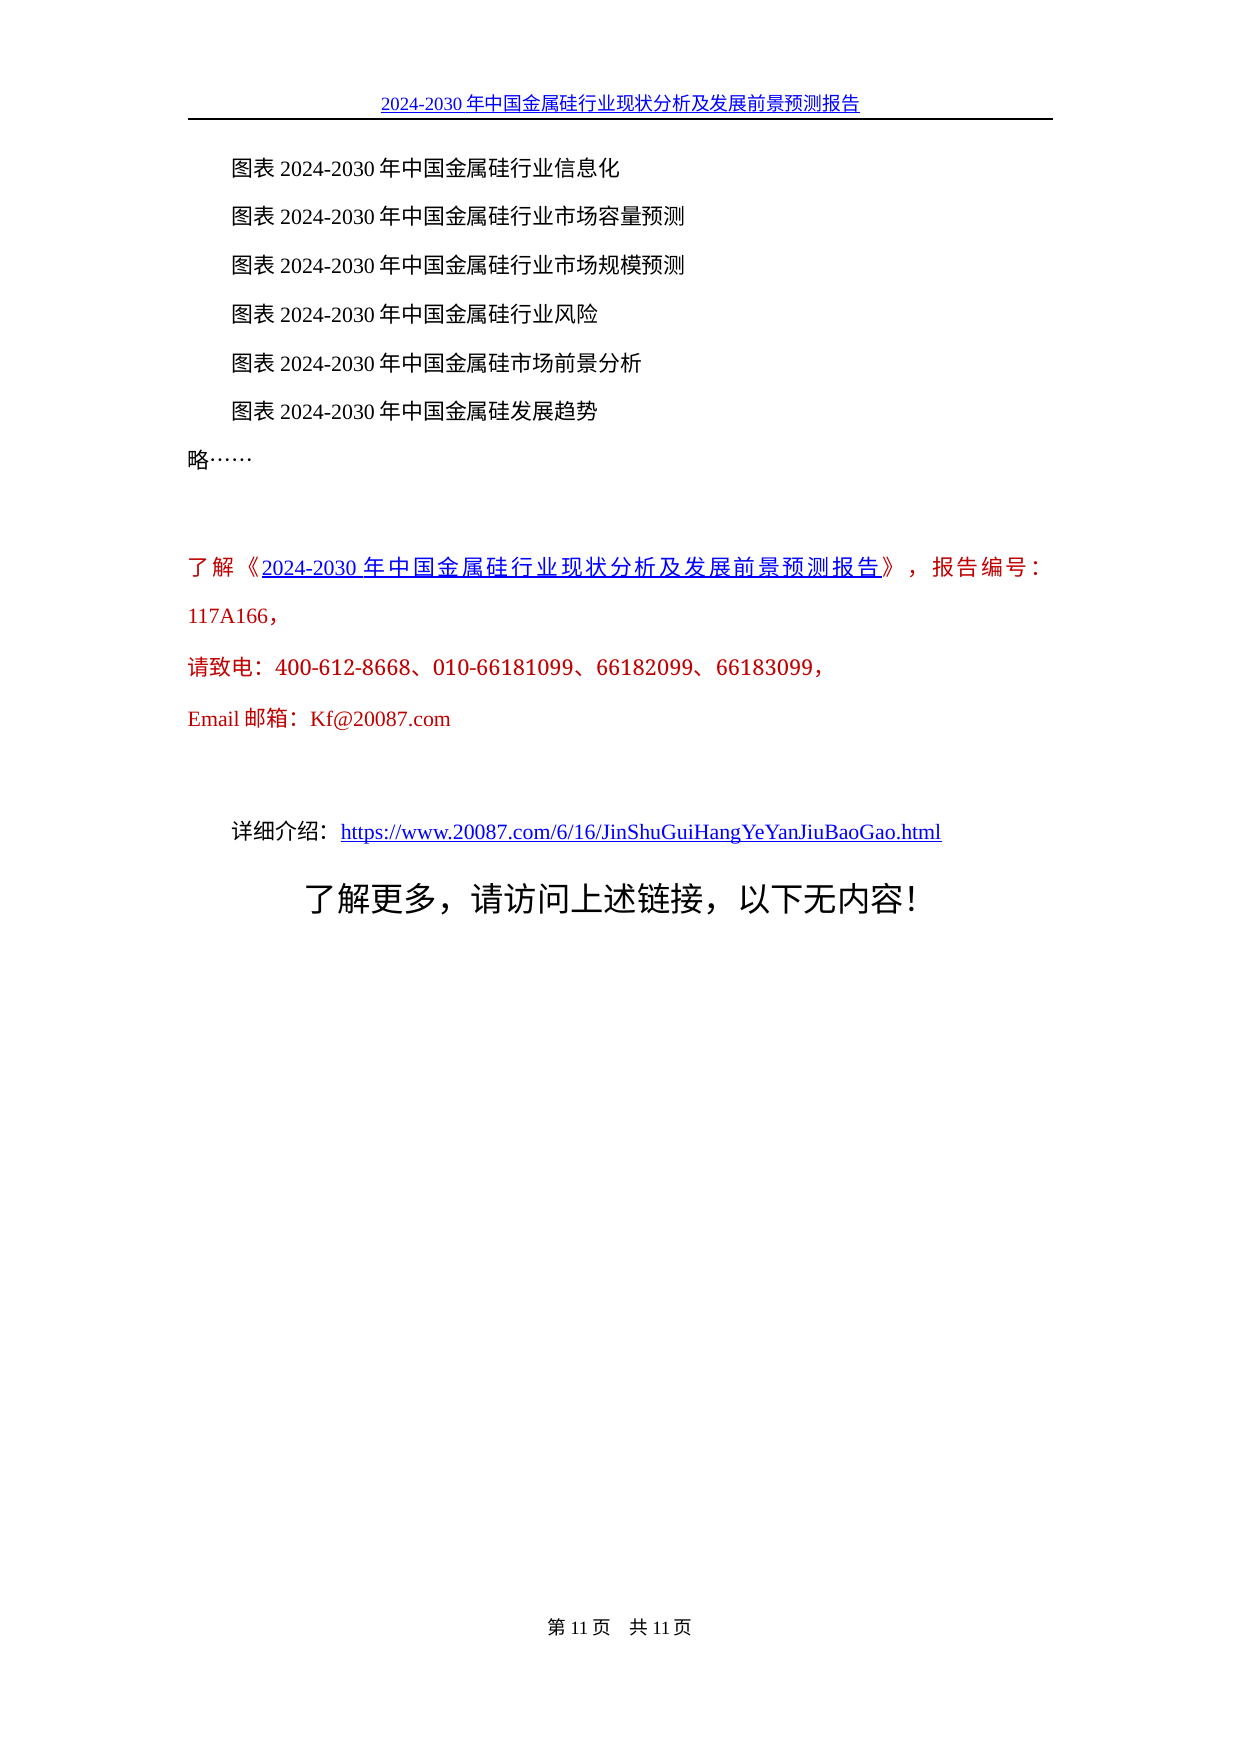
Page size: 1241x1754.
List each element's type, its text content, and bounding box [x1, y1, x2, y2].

text 了解《2024-2030年中国金属硅行业现状分析及发展前景预测报告》，报告编号：117A166， [187, 549, 1053, 630]
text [187, 150, 1053, 475]
text 请致电：400-612-8668、010-66181099、66182099、66183099， [187, 649, 1053, 682]
text 详细介绍：https://www.20087.com/6/16/JinShuGuiHangYeYanJiuBaoGao.html [187, 814, 1053, 846]
title 了解更多，请访问上述链接，以下无内容！ [187, 864, 1053, 929]
text Email邮箱：Kf@20087.com [187, 701, 1053, 733]
